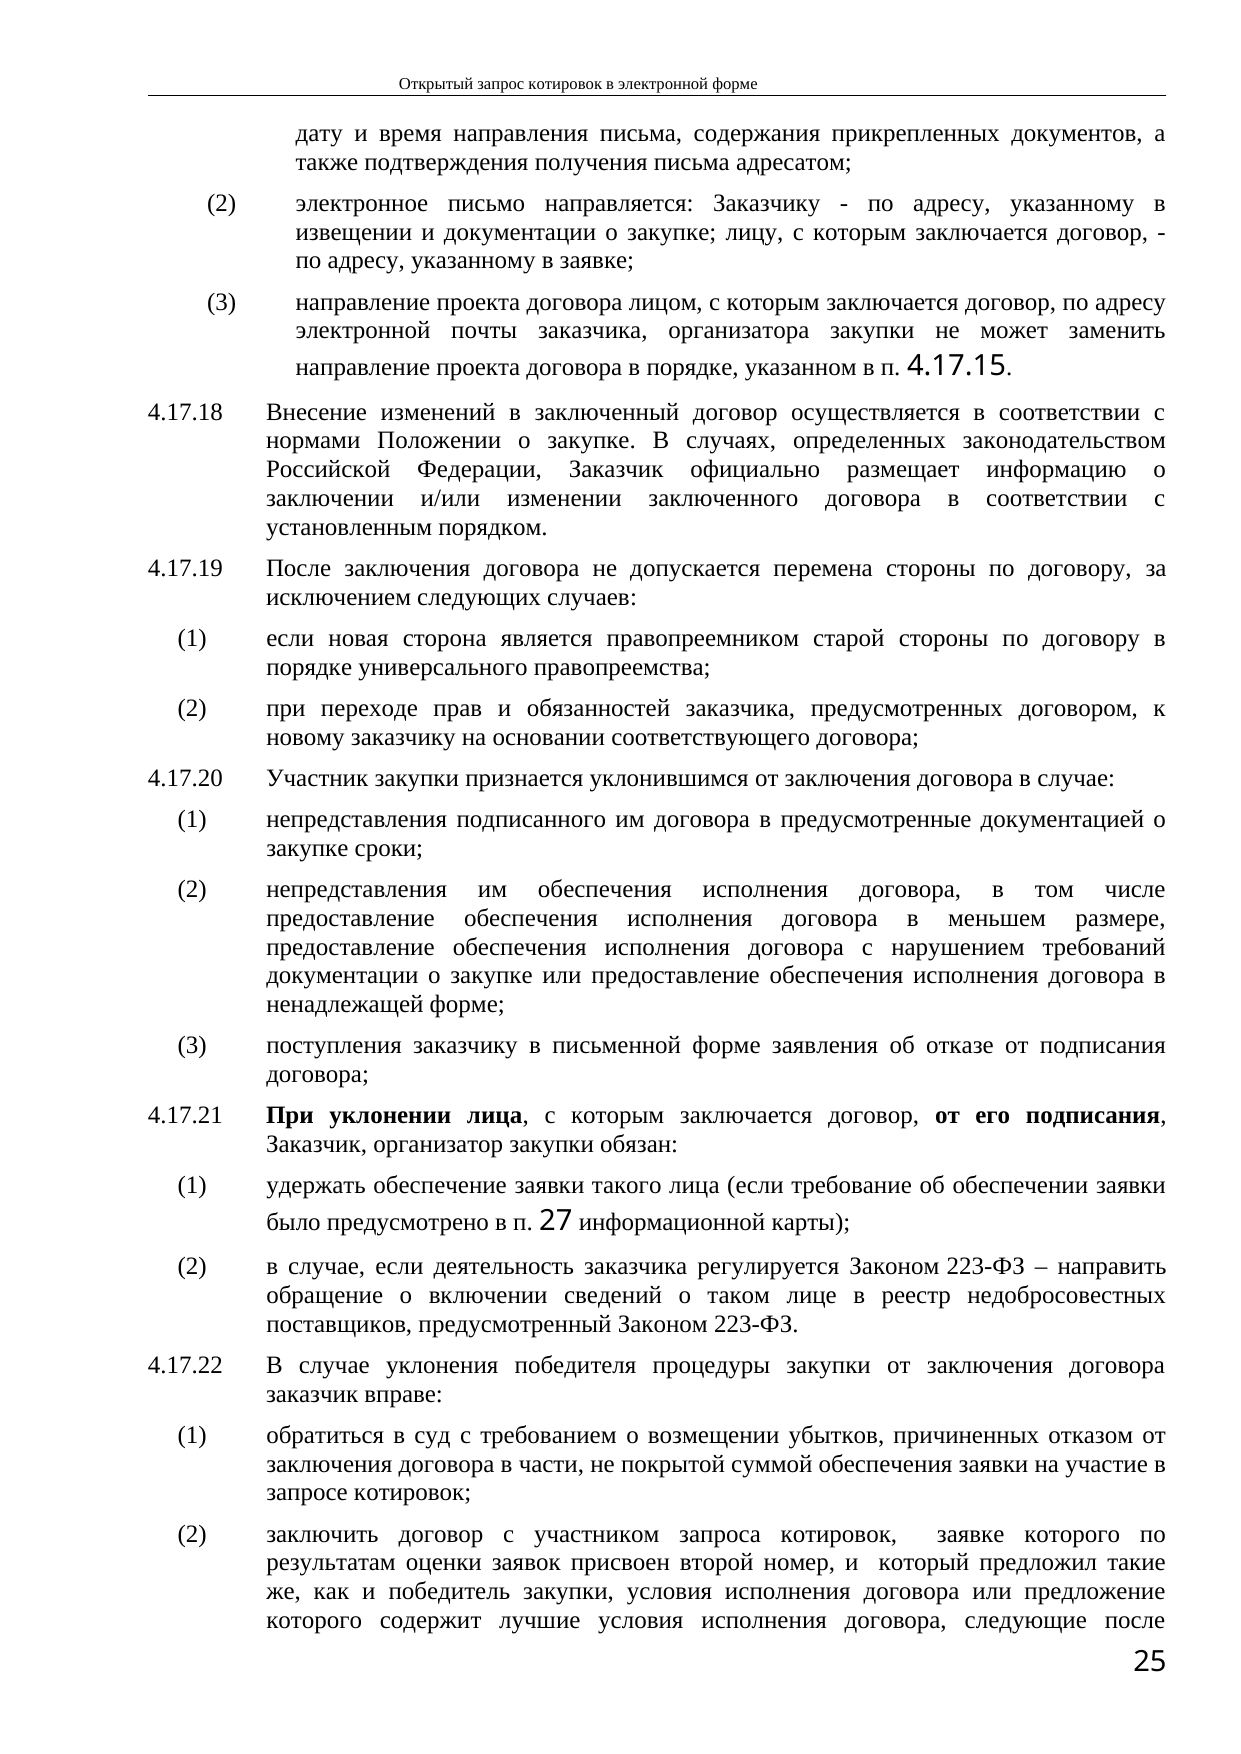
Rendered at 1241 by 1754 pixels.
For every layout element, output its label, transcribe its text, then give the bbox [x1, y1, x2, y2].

text непредставления им обеспечения исполнения договора, в том числе предоставление обеспечения исполнения договора в меньшем размере, предоставление обеспечения исполнения договора с нарушением требований документации о закупке или предоставление обеспечения исполнения договора в ненадлежащей форме; [177, 874, 1166, 1018]
text электронное письмо направляется: Заказчику - по адресу, указанному в извещении и документации о закупке; лицу, с которым заключается договор, - по адресу, указанному в заявке; [207, 188, 1166, 274]
text После заключения договора не допускается перемена стороны по договору, за исключением следующих случаев: [148, 553, 1166, 610]
text При уклонении лица, с которым заключается договор, от его подписания, Заказчик, организатор закупки обязан: [148, 1100, 1166, 1158]
text Внесение изменений в заключенный договор осуществляется в соответствии с нормами Положении о закупке. В случаях, определенных законодательством Российской Федерации, Заказчик официально размещает информацию о заключении и/или изменении заключенного договора в соответствии с установленным порядком. [148, 397, 1166, 540]
text в случае, если деятельность заказчика регулируется Законом 223-ФЗ – направить обращение о включении сведений о таком лице в реестр недобросовестных поставщиков, предусмотренный Законом 223-ФЗ. [177, 1251, 1166, 1337]
text непредставления подписанного им договора в предусмотренные документацией о закупке сроки; [177, 804, 1166, 862]
text удержать обеспечение заявки такого лица (если требование об обеспечении заявки было предусмотрено в п. 21 информационной карты); [177, 1170, 1166, 1239]
text обратиться в суд с требованием о возмещении убытков, причиненных отказом от заключения договора в части, не покрытой суммой обеспечения заявки на участие в запросе котировок; [177, 1420, 1166, 1506]
text если новая сторона является правопреемником старой стороны по договору в порядке универсального правопреемства; [177, 623, 1166, 680]
text при переходе прав и обязанностей заказчика, предусмотренных договором, к новому заказчику на основании соответствующего договора; [177, 693, 1166, 750]
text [177, 1519, 1166, 1634]
text Участник закупки признается уклонившимся от заключения договора в случае: [148, 763, 1166, 792]
text направление проекта договора лицом, с которым заключается договор, по адресу электронной почты заказчика, организатора закупки не может заменить направление проекта договора в порядке, указанном в п. 4.17.15. [207, 287, 1166, 384]
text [207, 118, 1166, 176]
text В случае уклонения победителя процедуры закупки от заключения договора заказчик вправе: [148, 1350, 1166, 1407]
text поступления заказчику в письменной форме заявления об отказе от подписания договора; [177, 1030, 1166, 1088]
